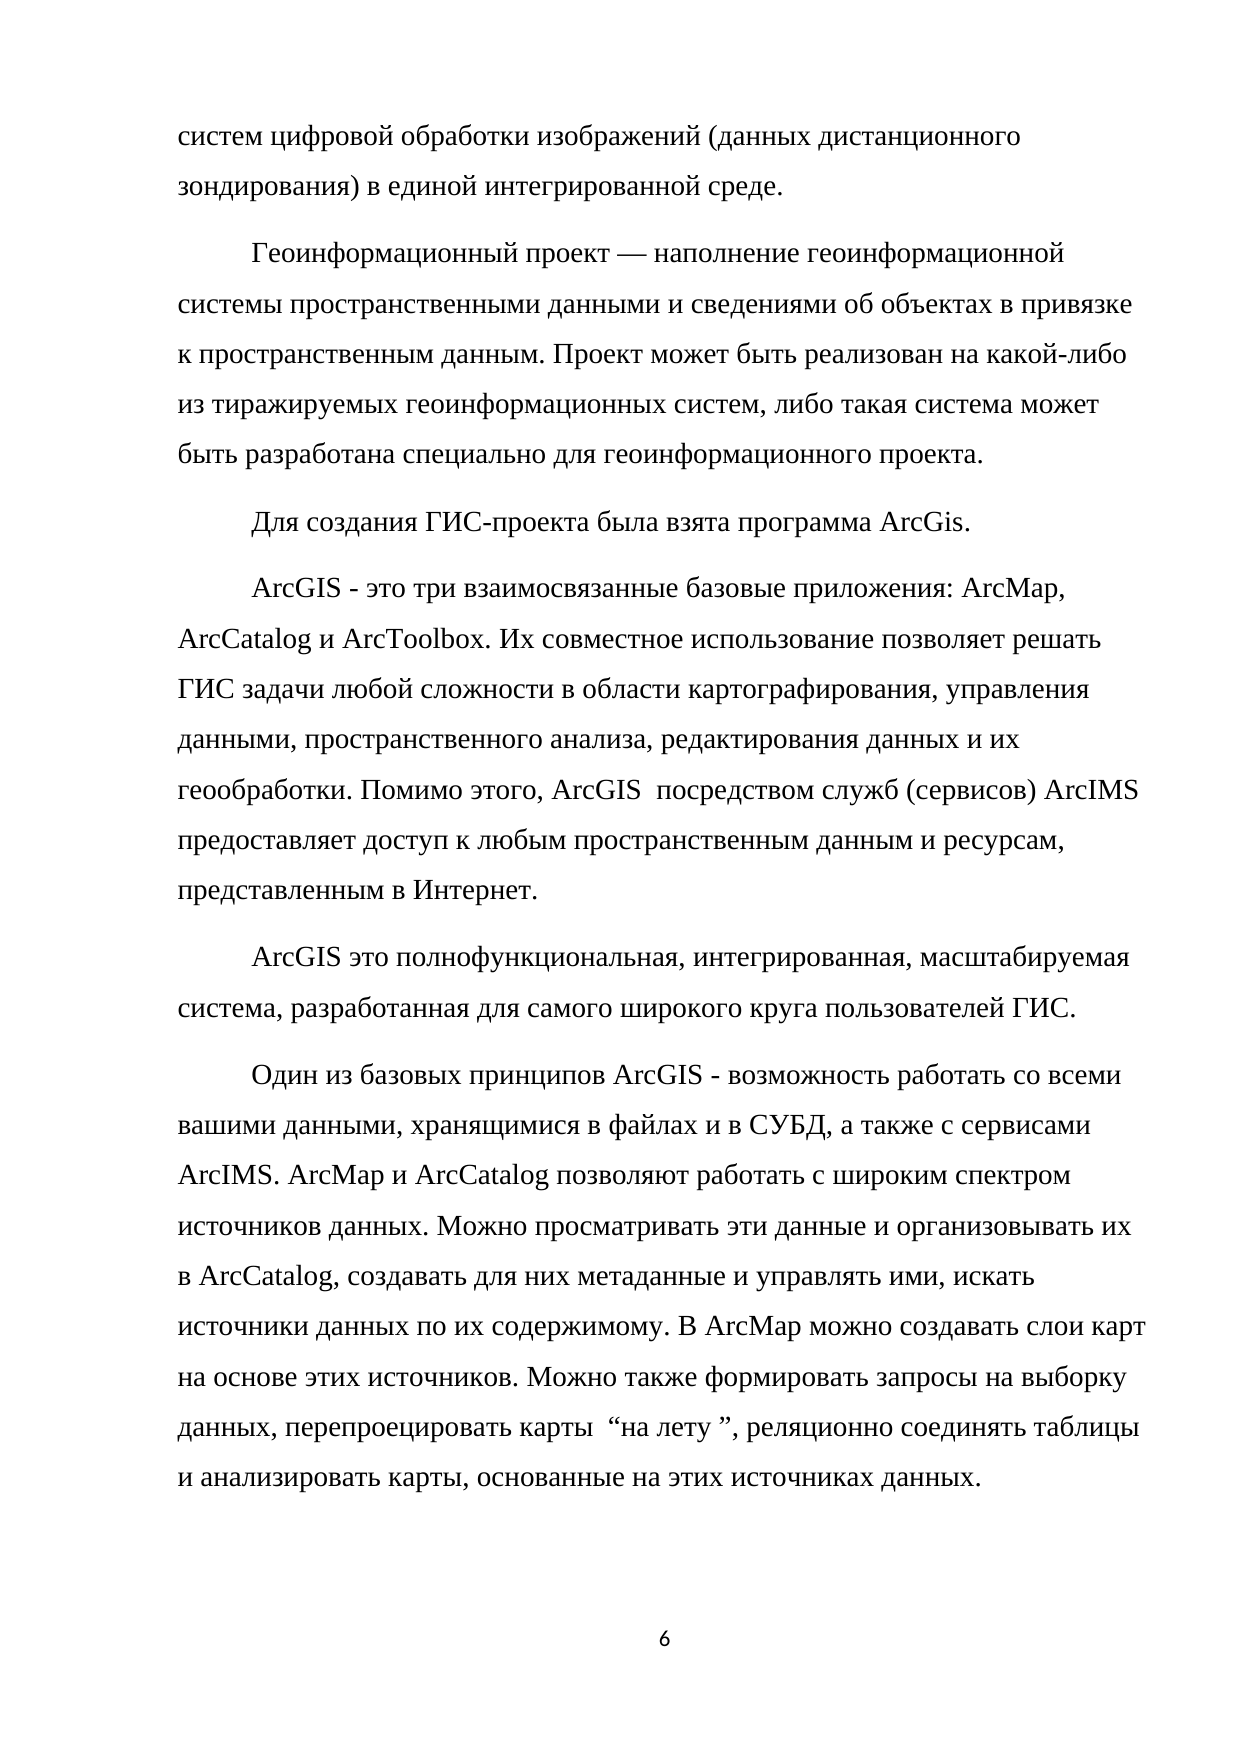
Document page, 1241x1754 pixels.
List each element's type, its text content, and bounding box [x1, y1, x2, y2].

text Геоинформационный проект — наполнение геоинформационной системы пространственными данными и сведениями об объектах в привязке к пространственным данным. Проект может быть реализован на какой-либо из тиражируемых геоинформационных систем, либо такая система может быть разработана специально для геоинформационного проекта. [177, 235, 1152, 470]
text Для создания ГИС-проекта была взята программа ArcGis. [177, 504, 1152, 537]
text Один из базовых принципов ArcGIS - возможность работать со всеми вашими данными, хранящимися в файлах и в СУБД, а также с сервисами ArcIMS. ArcMap и ArcCatalog позволяют работать с широким спектром источников данных. Можно просматривать эти данные и организовывать их в ArcCatalog, создавать для них метаданные и управлять ими, искать источники данных по их содержимому. В ArcMap можно создавать слои карт на основе этих источников. Можно также формировать запросы на выборку данных, перепроецировать карты “на лету ”, реляционно соединять таблицы и анализировать карты, основанные на этих источниках данных. [177, 1057, 1152, 1493]
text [177, 118, 1152, 202]
text ArcGIS это полнофункциональная, интегрированная, масштабируемая система, разработанная для самого широкого круга пользователей ГИС. [177, 939, 1152, 1023]
text ArcGIS - это три взаимосвязанные базовые приложения: ArcMap, ArcCatalog и ArcToolbox. Их совместное использование позволяет решать ГИС задачи любой сложности в области картографирования, управления данными, пространственного анализа, редактирования данных и их геообработки. Помимо этого, ArcGIS посредством служб (сервисов) ArcIMS предоставляет доступ к любым пространственным данным и ресурсам, представленным в Интернет. [177, 571, 1152, 906]
